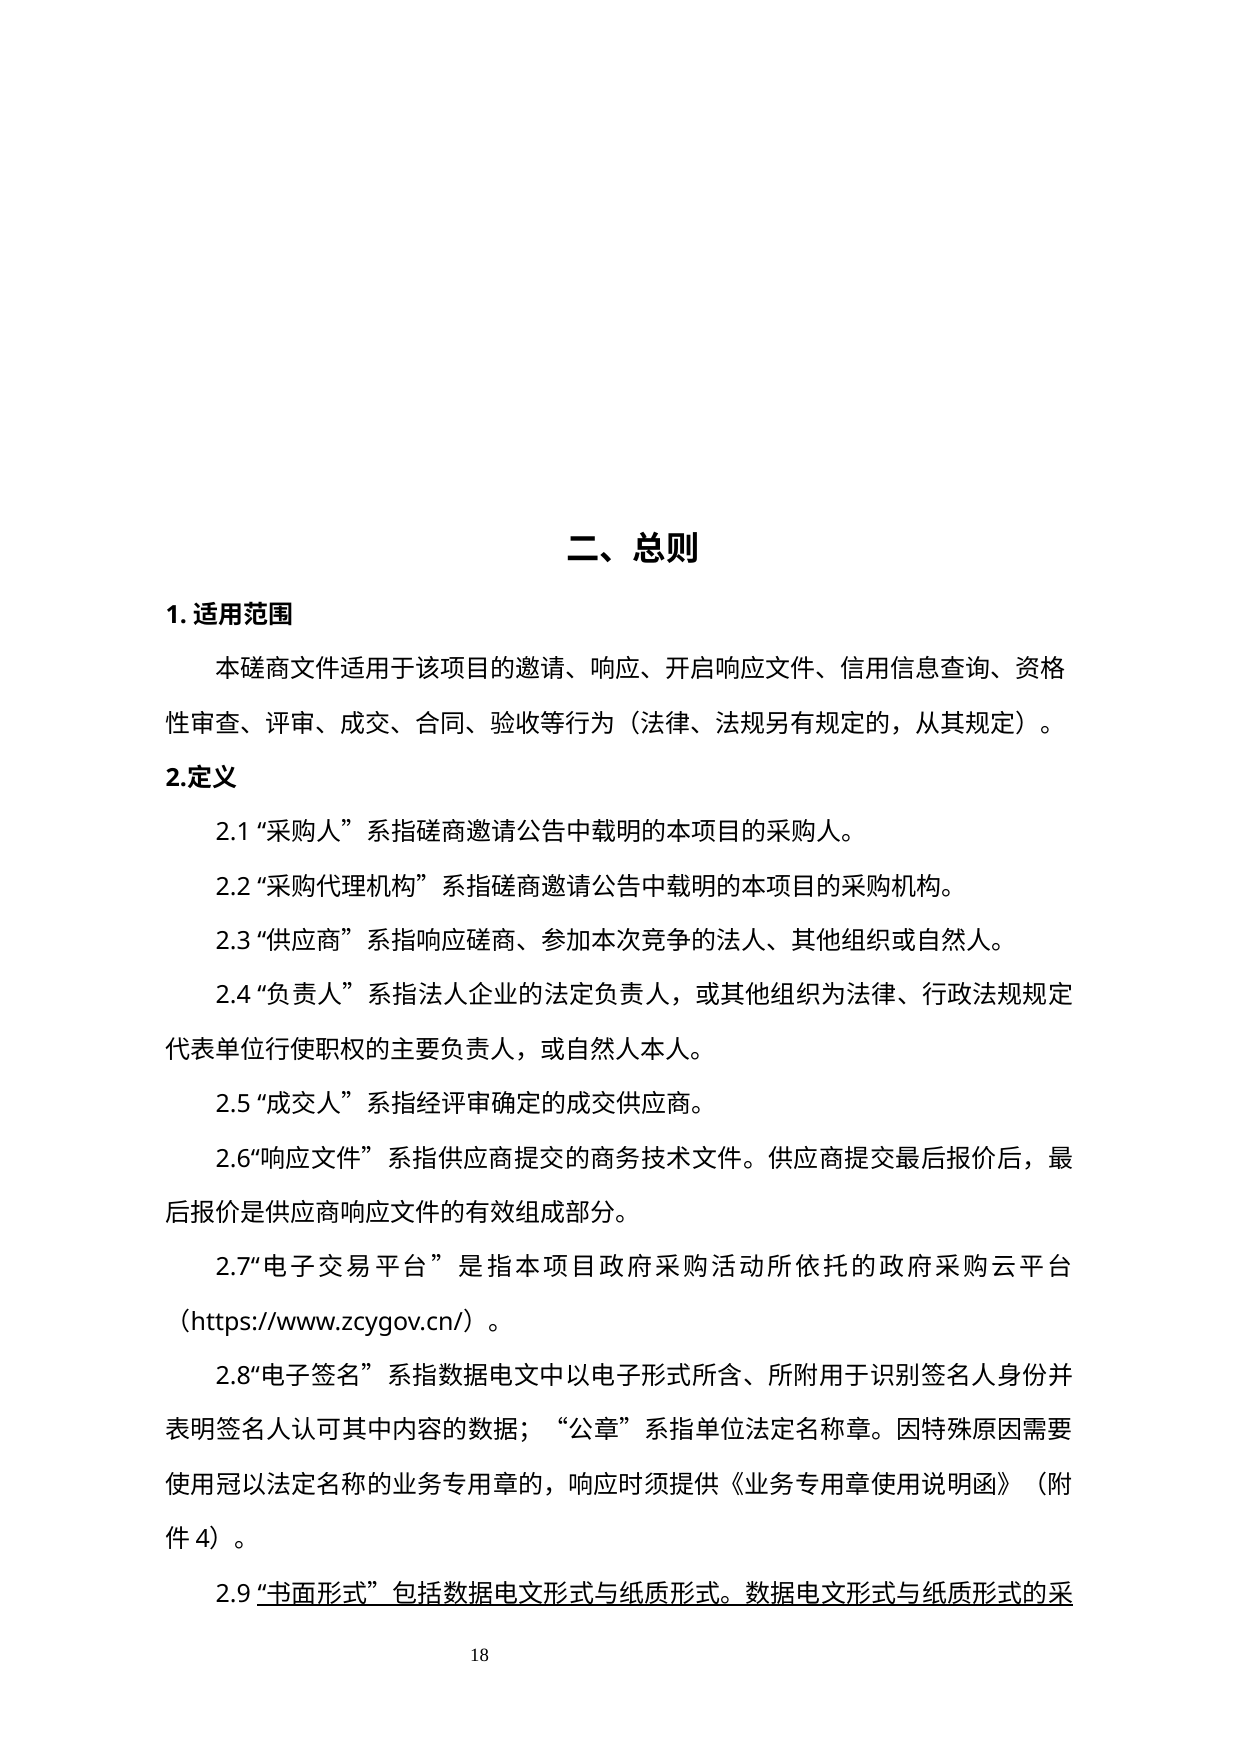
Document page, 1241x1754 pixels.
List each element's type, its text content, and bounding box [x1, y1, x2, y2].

text 2.定义 [165, 757, 1075, 794]
text 2.4 “负责人”系指法人企业的法定负责人，或其他组织为法律、行政法规规定代表单位行使职权的主要负责人，或自然人本人。 [165, 975, 1075, 1066]
text 本磋商文件适用于该项目的邀请、响应、开启响应文件、信用信息查询、资格性审查、评审、成交、合同、验收等行为（法律、法规另有规定的，从其规定）。 [165, 649, 1075, 739]
text 1. 适用范围 [165, 594, 1075, 631]
text 2.8“电子签名”系指数据电文中以电子形式所含、所附用于识别签名人身份并表明签名人认可其中内容的数据；“公章”系指单位法定名称章。因特殊原因需要使用冠以法定名称的业务专用章的，响应时须提供《业务专用章使用说明函》（附件4）。 [165, 1356, 1075, 1555]
text 2.6“响应文件”系指供应商提交的商务技术文件。供应商提交最后报价后，最后报价是供应商响应文件的有效组成部分。 [165, 1138, 1075, 1229]
text 二、总则 [165, 522, 1075, 570]
text 2.1 “采购人”系指磋商邀请公告中载明的本项目的采购人。 [165, 812, 1075, 848]
text 2.3 “供应商”系指响应磋商、参加本次竞争的法人、其他组织或自然人。 [165, 921, 1075, 957]
text 2.7“电子交易平台”是指本项目政府采购活动所依托的政府采购云平台（https://www.zcygov.cn/）。 [165, 1247, 1075, 1337]
text 2.2 “采购代理机构”系指磋商邀请公告中载明的本项目的采购机构。 [165, 866, 1075, 902]
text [165, 1573, 1075, 1609]
text 2.5 “成交人”系指经评审确定的成交供应商。 [165, 1084, 1075, 1120]
